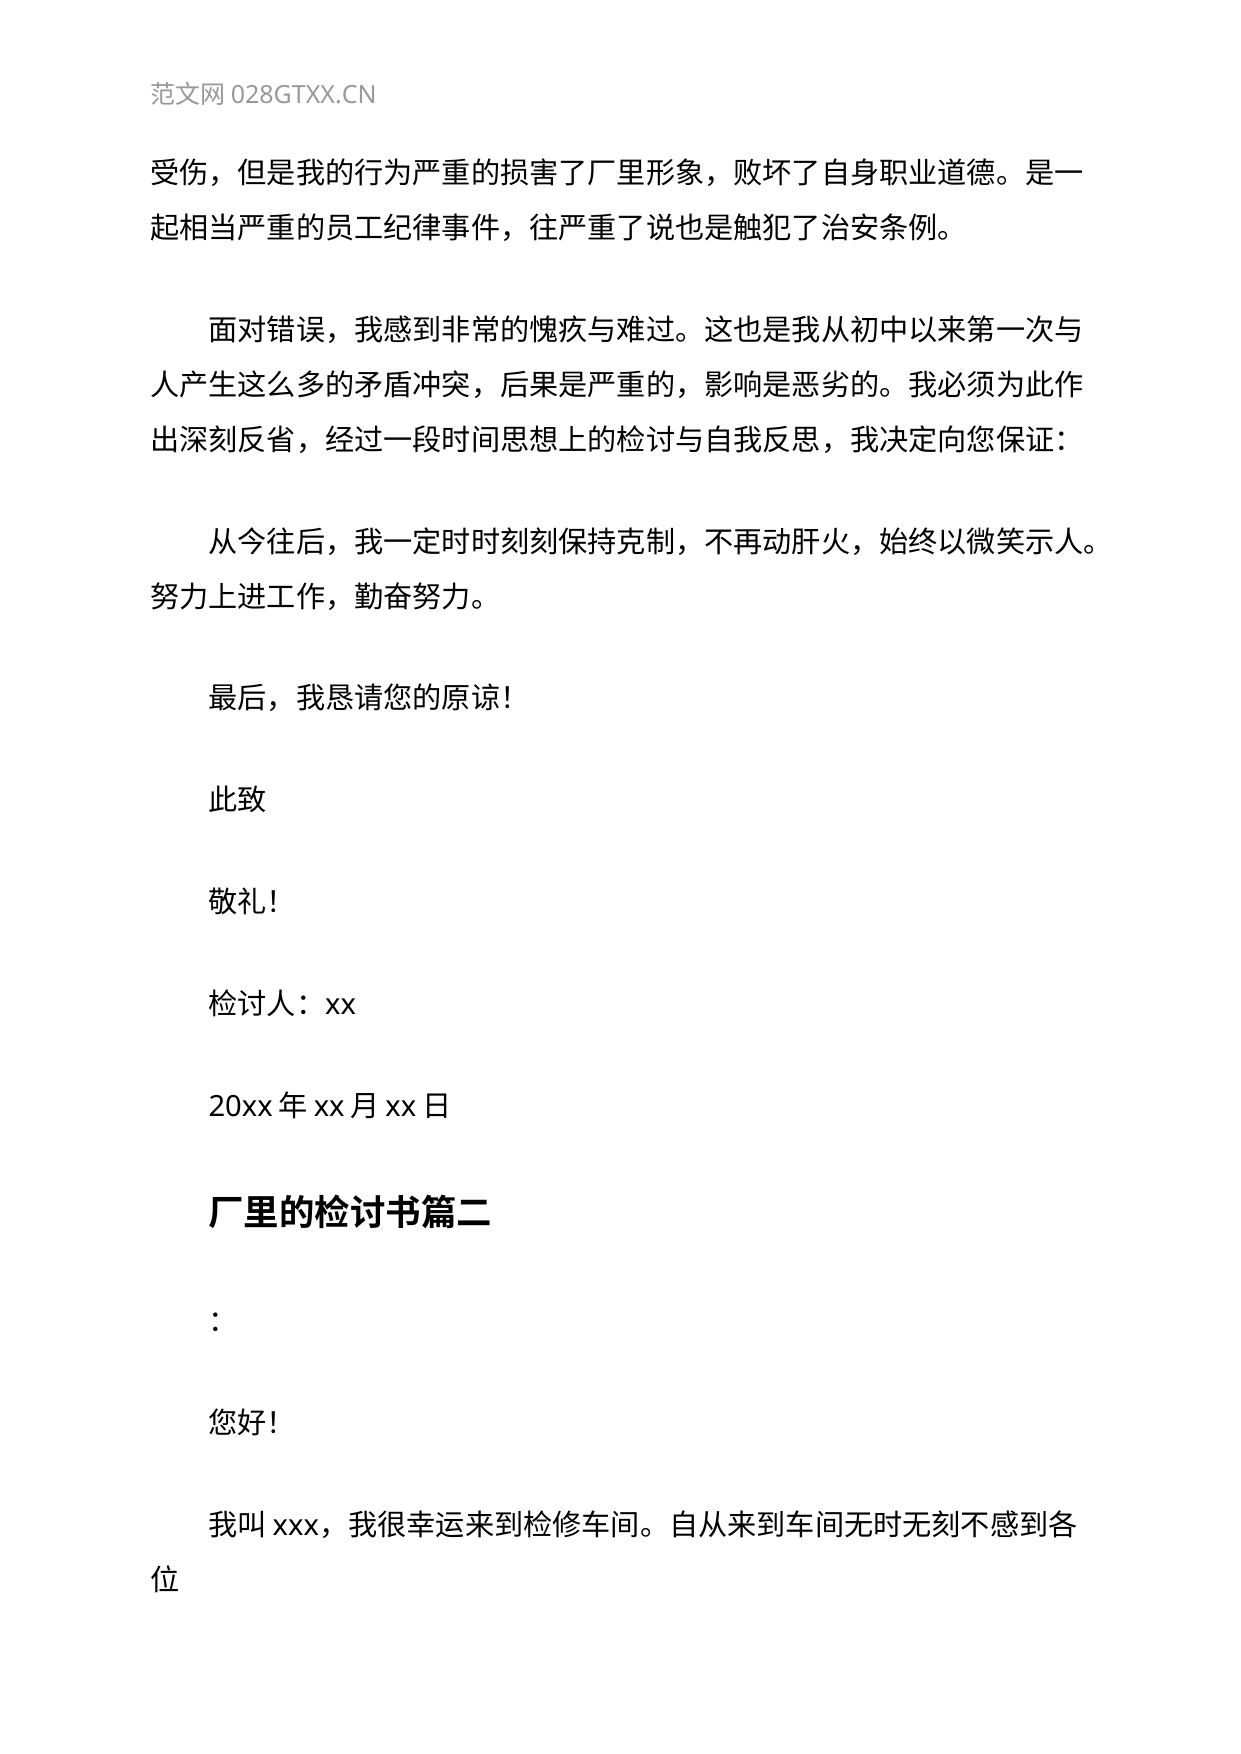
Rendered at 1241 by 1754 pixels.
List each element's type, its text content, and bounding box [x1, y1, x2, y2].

text ： [150, 1298, 1090, 1340]
text 厂里的检讨书篇二 [150, 1184, 1090, 1235]
text 20xx年xx月xx日 [150, 1082, 1090, 1124]
text 此致 [150, 777, 1090, 819]
text 检讨人：xx [150, 980, 1090, 1023]
text 我叫xxx，我很幸运来到检修车间。自从来到车间无时无刻不感到各位 [150, 1501, 1090, 1598]
text 敬礼！ [150, 878, 1090, 921]
text 最后，我恳请您的原谅！ [150, 675, 1090, 717]
text 您好！ [150, 1399, 1090, 1442]
text 从今往后，我一定时时刻刻保持克制，不再动肝火，始终以微笑示人。努力上进工作，勤奋努力。 [150, 518, 1090, 615]
text 面对错误，我感到非常的愧疚与难过。这也是我从初中以来第一次与人产生这么多的矛盾冲突，后果是严重的，影响是恶劣的。我必须为此作出深刻反省，经过一段时间思想上的检讨与自我反思，我决定向您保证： [150, 307, 1090, 459]
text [150, 150, 1090, 247]
